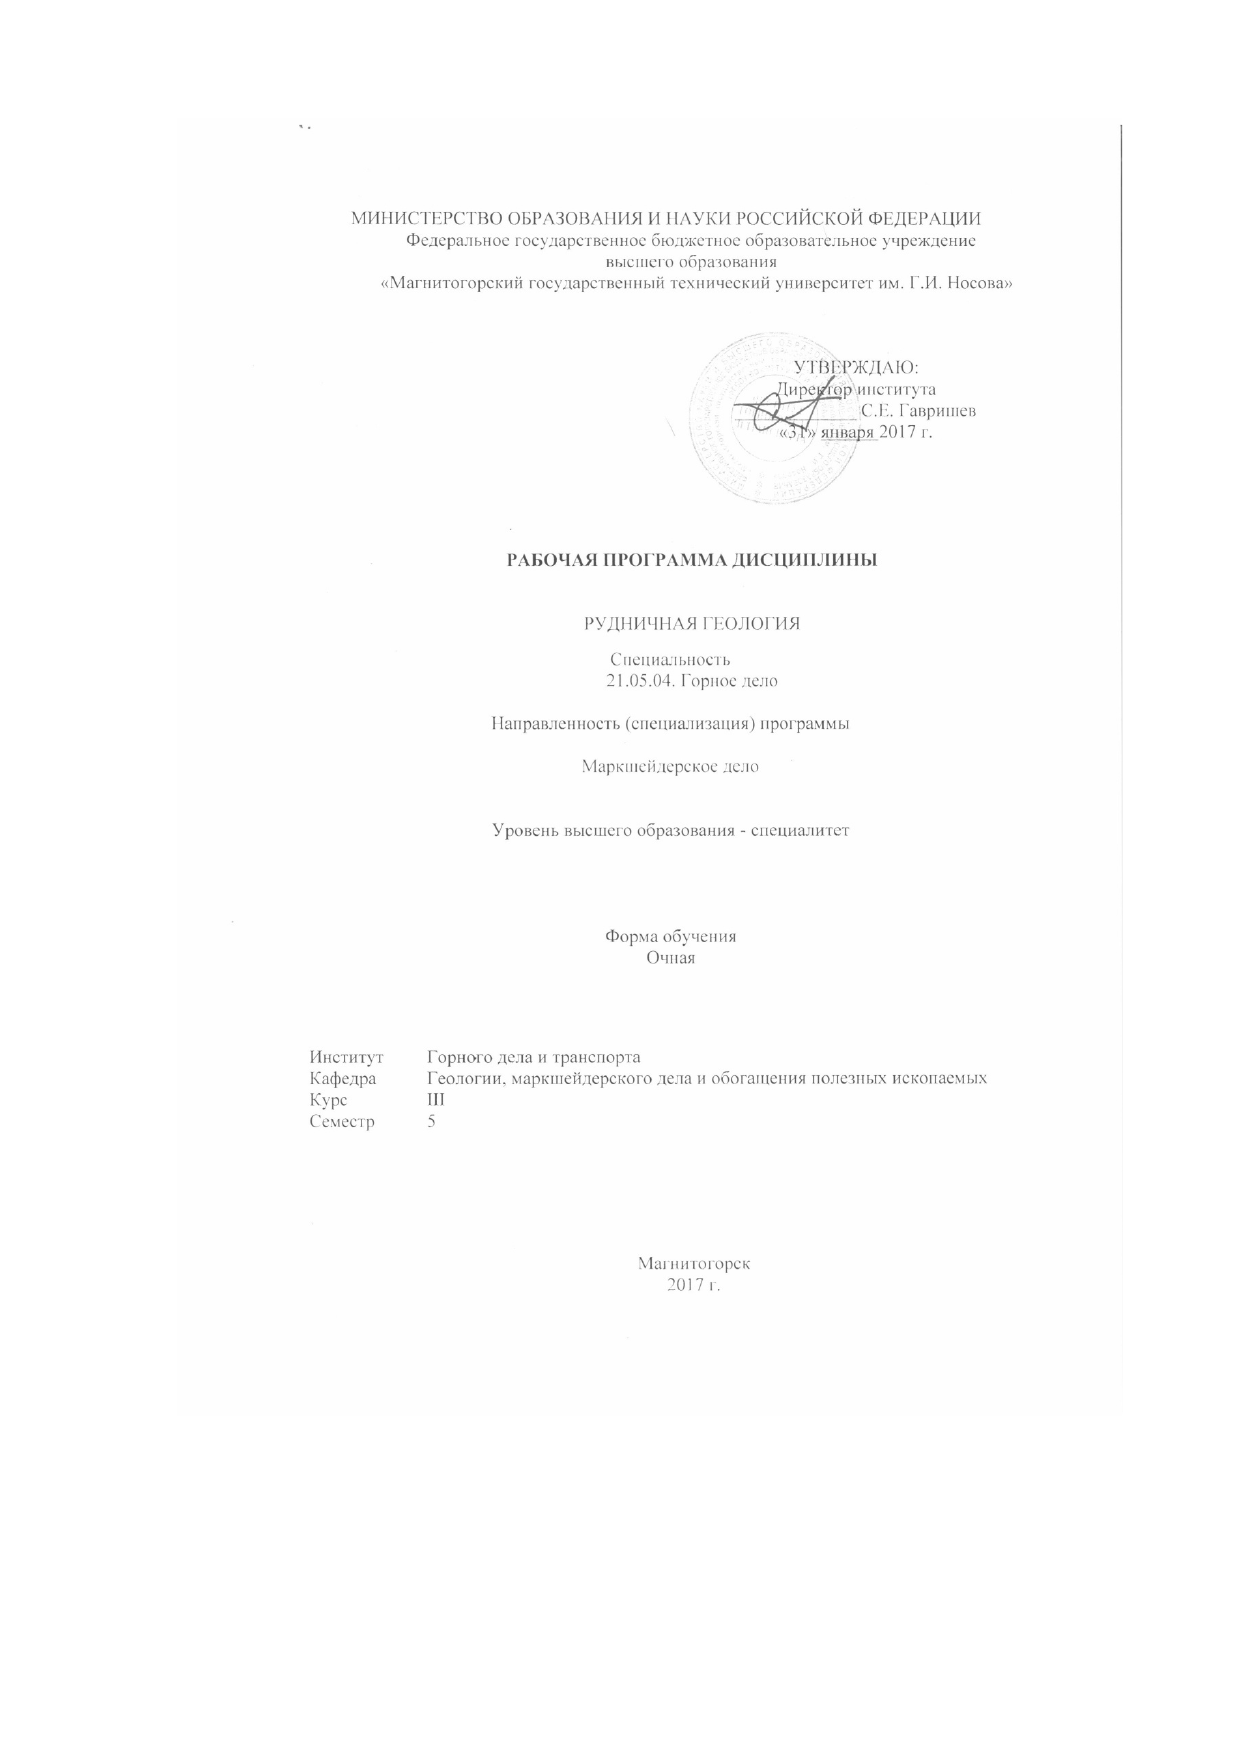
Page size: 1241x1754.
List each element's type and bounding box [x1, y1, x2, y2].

picture [177, 118, 1123, 1416]
